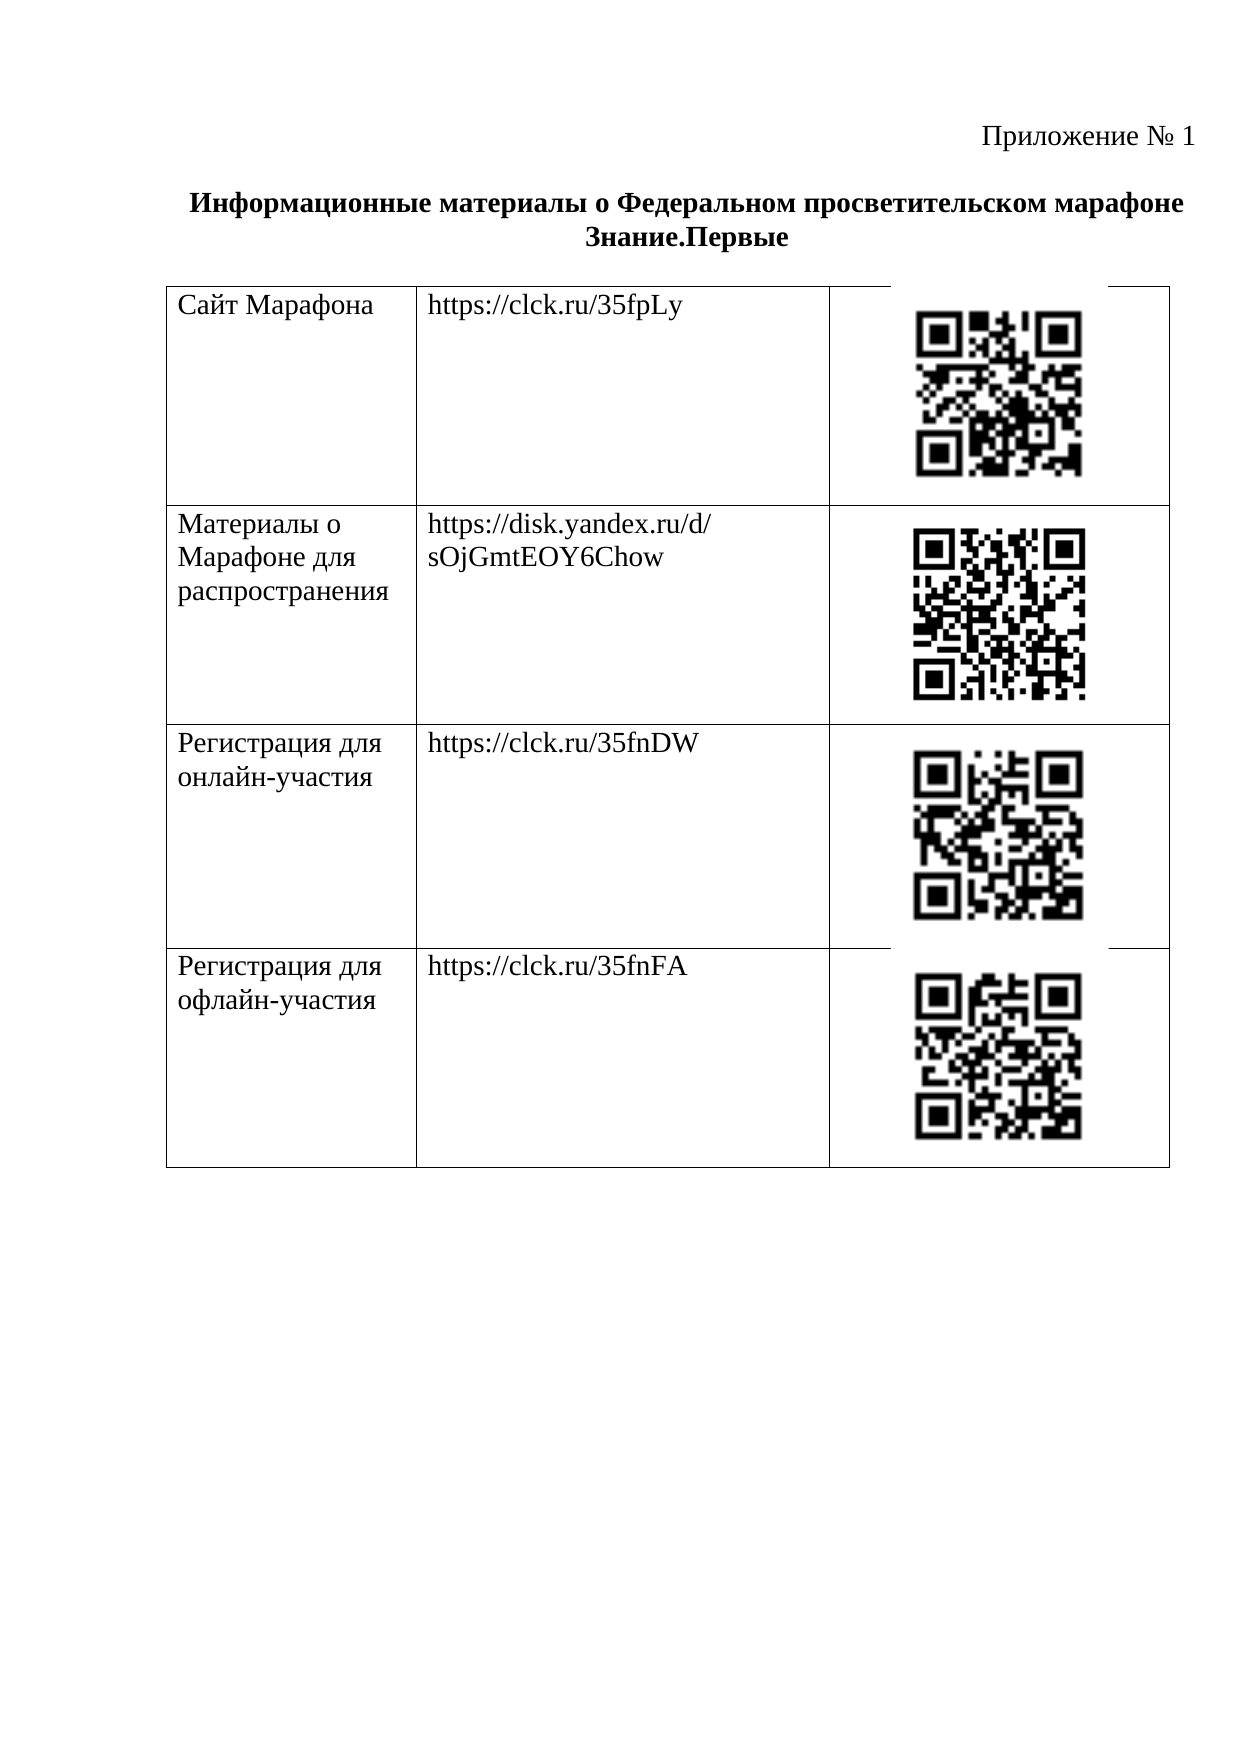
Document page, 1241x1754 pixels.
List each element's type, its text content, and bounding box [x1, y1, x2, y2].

picture [890, 506, 1109, 724]
table_cell https://clck.ru/35fnDW [417, 725, 829, 947]
table_header [830, 287, 1169, 505]
table_cell [830, 725, 888, 947]
text Информационные материалы о Федеральном просветительском марафоне Знание.Первые [177, 185, 1196, 252]
text Приложение № 1 [694, 118, 1196, 152]
picture [888, 725, 1111, 1167]
table_cell [830, 949, 890, 1167]
table_header Сайт Марафона [167, 287, 416, 505]
table_cell [1111, 725, 1169, 947]
table_cell Материалы о Марафоне для распространения [167, 506, 416, 724]
table_cell Регистрация для офлайн-участия [167, 949, 416, 1167]
table_cell [830, 506, 890, 724]
table_cell [1109, 949, 1169, 1167]
picture [891, 286, 1109, 504]
table_cell https://disk.yandex.ru/d/sOjGmtEOY6Chow [417, 506, 829, 724]
table_cell [1109, 506, 1169, 724]
table_cell https://clck.ru/35fnFA [417, 949, 829, 1167]
table_cell Регистрация для онлайн-участия [167, 725, 416, 947]
table_header https://clck.ru/35fpLy [417, 287, 829, 505]
